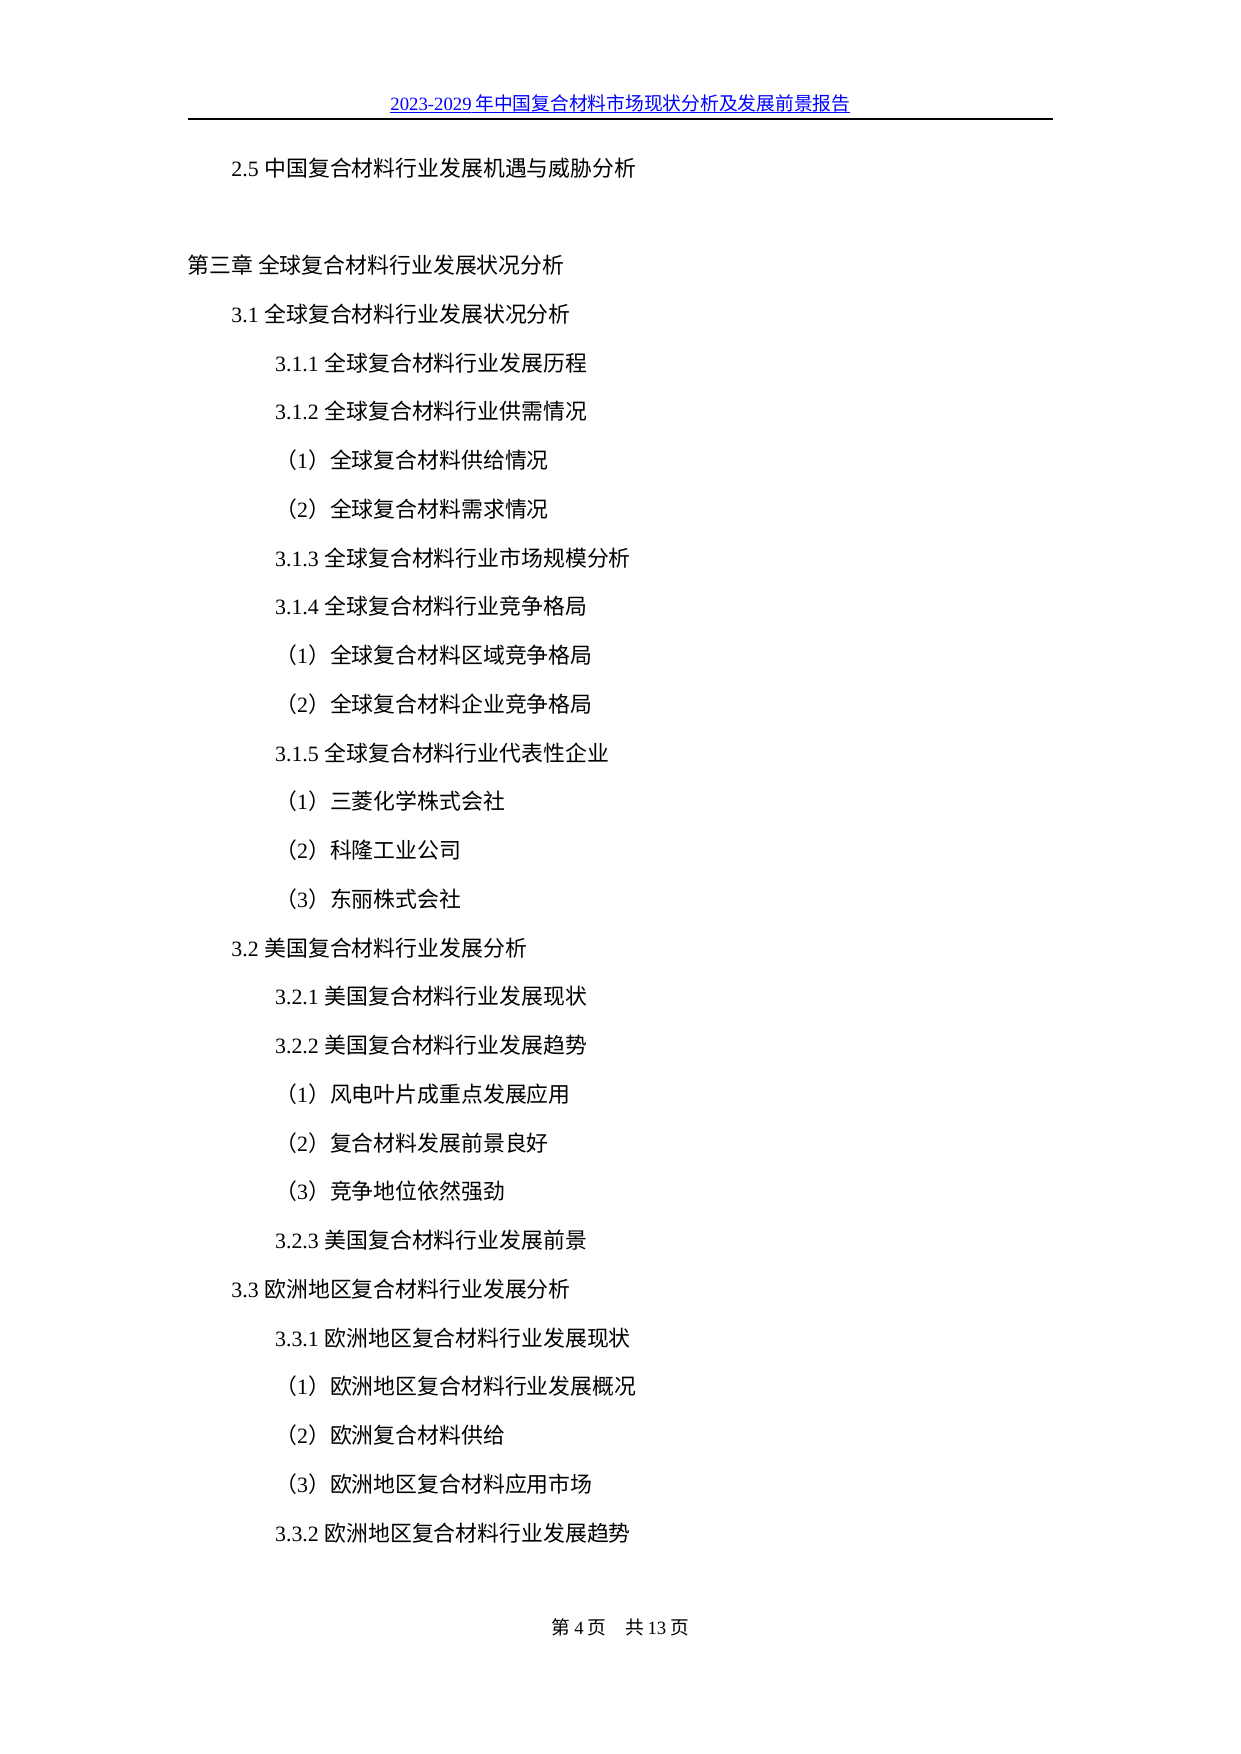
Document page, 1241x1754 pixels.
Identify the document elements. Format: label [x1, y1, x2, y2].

text [187, 150, 1053, 1548]
